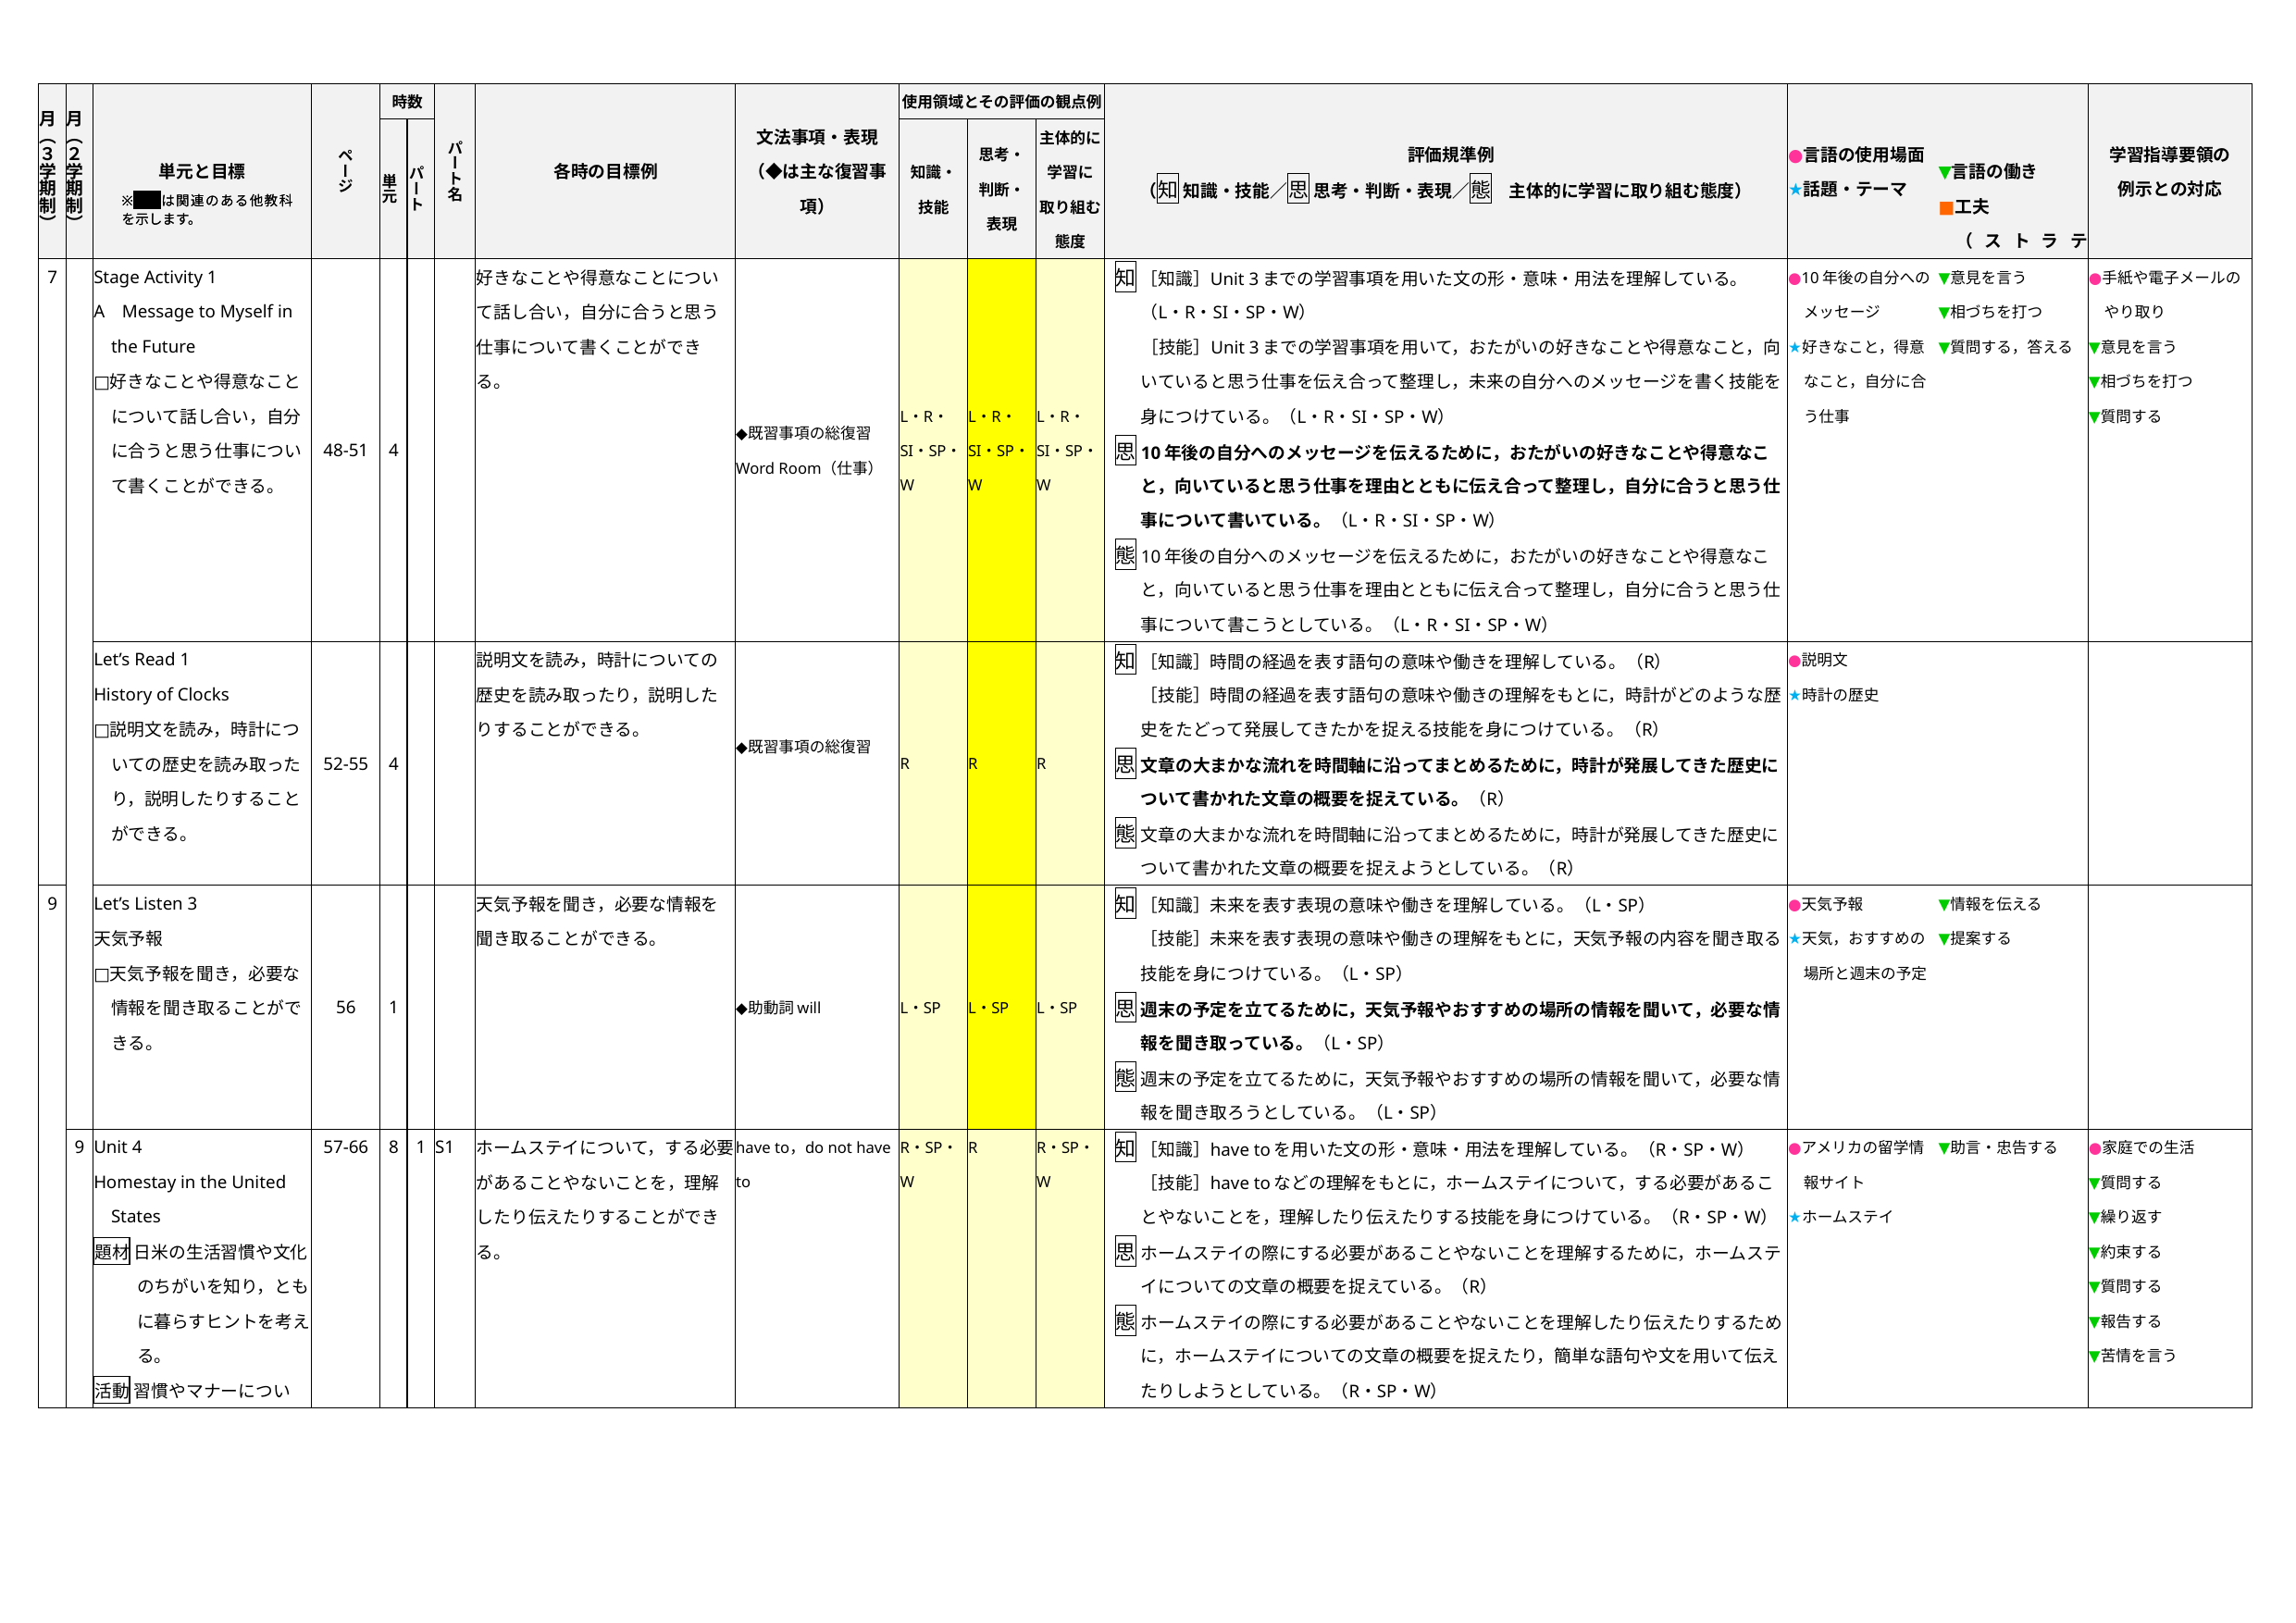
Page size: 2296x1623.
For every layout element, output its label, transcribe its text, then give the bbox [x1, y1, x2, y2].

table_cell 7 [39, 259, 66, 885]
table_cell Stage Activity 1 A Message to Myself in the Future □好きなことや得意なことについて話し合い，自分に合うと思う仕事について書くことができる。 [93, 259, 311, 641]
table_cell L・SP [900, 886, 967, 1129]
table_cell 48-51 [312, 259, 379, 641]
table_cell ●アメリカの留学情報サイト ★ホームステイ [1788, 1130, 1938, 1407]
table_cell 56 [312, 886, 379, 1129]
table_header パート名 [435, 84, 475, 258]
table_cell R [1036, 642, 1104, 885]
table_cell ●手紙や電子メールのやり取り ▼意見を言う ▼相づちを打つ ▼質問する [2089, 259, 2252, 641]
table_cell 57-66 [312, 1130, 379, 1407]
table_header 各時の目標例 [476, 84, 735, 258]
table_cell パート [408, 119, 434, 258]
table_cell 52-55 [312, 642, 379, 885]
table_cell 9 [67, 1130, 93, 1407]
table_cell 8 [380, 1130, 406, 1407]
table_cell ●説明文 ★時計の歴史 [1788, 642, 1938, 885]
table_cell Let’s Listen 3 天気予報 □天気予報を聞き，必要な情報を聞き取ることができる。 [93, 886, 311, 1129]
table_cell 知 ［知識］Unit 3までの学習事項を用いた文の形・意味・用法を理解している。（L・R・SI・SP・W） ［技能］Unit 3までの学習事項を用いて，おたがいの好きなことや得意なこと，向いていると思う仕事を伝え合って整理し，未来の自分へのメッセージを書く技能を身につけている。（L・R・SI・SP・W） 思 10年後の自分へのメッセージを伝えるために，おたがいの好きなことや得意なこと，向いていると思う仕事を理由とともに伝え合って整理し，自分に合うと思う仕事について書いている。（L・R・SI・SP・W） 態 10年後の自分へのメッセージを伝えるために，おたがいの好きなことや得意なこと，向いていると思う仕事を理由とともに伝え合って整理し，自分に合うと思う仕事について書こうとしている。（L・R・SI・SP・W） [1105, 259, 1787, 641]
table_cell 主体的に 学習に 取り組む 態度 [1036, 119, 1104, 258]
table_cell [408, 642, 434, 885]
table_cell 思考・ 判断・ 表現 [968, 119, 1036, 258]
table_header ▼言語の働き ■工夫 （ストラテジー） [1938, 84, 2088, 258]
table_cell ホームステイについて，する必要があることやないことを，理解したり伝えたりすることができる。 [476, 1130, 735, 1407]
table_cell 知識・ 技能 [900, 119, 967, 258]
table_header 使用領域とその評価の観点例 [900, 84, 1104, 118]
table_cell L・R・SI・SP・W [968, 259, 1036, 641]
table_cell ▼意見を言う ▼相づちを打つ ▼質問する，答える [1938, 259, 2088, 641]
table_cell Let’s Read 1 History of Clocks □説明文を読み，時計についての歴史を読み取ったり，説明したりすることができる。 [93, 642, 311, 885]
table_header 評価規準例 （知 知識・技能／思 思考・判断・表現／態 主体的に学習に取り組む態度） [1105, 84, 1787, 258]
table_header ページ [312, 84, 379, 258]
table_cell R [968, 642, 1036, 885]
table_cell 好きなことや得意なことについて話し合い，自分に合うと思う仕事について書くことができる。 [476, 259, 735, 641]
table_cell 天気予報を聞き，必要な情報を聞き取ることができる。 [476, 886, 735, 1129]
table_cell 知 ［知識］have toを用いた文の形・意味・用法を理解している。（R・SP・W） ［技能］have toなどの理解をもとに，ホームステイについて，する必要があることやないことを，理解したり伝えたりする技能を身につけている。（R・SP・W） 思 ホームステイの際にする必要があることやないことを理解するために，ホームステイについての文章の概要を捉えている。（R） 態 ホームステイの際にする必要があることやないことを理解したり伝えたりするために，ホームステイについての文章の概要を捉えたり，簡単な語句や文を用いて伝えたりしようとしている。（R・SP・W） [1105, 1130, 1787, 1407]
table_cell ▼助言・忠告する [1938, 1130, 2088, 1407]
table_cell [2089, 886, 2252, 1129]
table_cell ◆既習事項の総復習 [736, 642, 899, 885]
table_cell ◆既習事項の総復習 Word Room（仕事） [736, 259, 899, 641]
table_header 時数 [380, 84, 434, 118]
table_cell ▼情報を伝える ▼提案する [1938, 886, 2088, 1129]
table_cell [408, 259, 434, 641]
table_cell 知 ［知識］未来を表す表現の意味や働きを理解している。（L・SP） ［技能］未来を表す表現の意味や働きの理解をもとに，天気予報の内容を聞き取る技能を身につけている。（L・SP） 思 週末の予定を立てるために，天気予報やおすすめの場所の情報を聞いて，必要な情報を聞き取っている。（L・SP） 態 週末の予定を立てるために，天気予報やおすすめの場所の情報を聞いて，必要な情報を聞き取ろうとしている。（L・SP） [1105, 886, 1787, 1129]
table_cell [2089, 642, 2252, 885]
table_header 文法事項・表現 （◆は主な復習事項） [736, 84, 899, 258]
table_cell L・R・SI・SP・W [1036, 259, 1104, 641]
table_cell have to，do not have to [736, 1130, 899, 1407]
table_header 学習指導要領の 例示との対応 [2089, 84, 2252, 258]
table_cell [408, 886, 434, 1129]
table_header 月（２学期制） [67, 84, 93, 258]
table_cell 知 ［知識］時間の経過を表す語句の意味や働きを理解している。（R） ［技能］時間の経過を表す語句の意味や働きの理解をもとに，時計がどのような歴史をたどって発展してきたかを捉える技能を身につけている。（R） 思 文章の大まかな流れを時間軸に沿ってまとめるために，時計が発展してきた歴史について書かれた文章の概要を捉えている。（R） 態 文章の大まかな流れを時間軸に沿ってまとめるために，時計が発展してきた歴史について書かれた文章の概要を捉えようとしている。（R） [1105, 642, 1787, 885]
table_cell L・R・SI・SP・W [900, 259, 967, 641]
table_cell 説明文を読み，時計についての歴史を読み取ったり，説明したりすることができる。 [476, 642, 735, 885]
table_cell ●天気予報 ★天気，おすすめの場所と週末の予定 [1788, 886, 1938, 1129]
table_cell S1 [435, 1130, 475, 1407]
table_cell R・SP・W [900, 1130, 967, 1407]
table_cell [435, 886, 475, 1129]
table_cell 単元 [380, 119, 406, 258]
table_cell 4 [380, 642, 406, 885]
table_header 単元と目標 [93, 84, 311, 258]
table_cell [435, 259, 475, 641]
table_cell R [900, 642, 967, 885]
table_cell 1 [408, 1130, 434, 1407]
table_cell R [968, 1130, 1036, 1407]
table_cell ◆助動詞will [736, 886, 899, 1129]
table_cell 1 [380, 886, 406, 1129]
table_cell L・SP [968, 886, 1036, 1129]
table_header ●言語の使用場面 ★話題・テーマ [1788, 84, 1938, 258]
table_cell 4 [380, 259, 406, 641]
table_cell ●10年後の自分へのメッセージ ★好きなこと，得意なこと，自分に合う仕事 [1788, 259, 1938, 641]
table_cell ●家庭での生活 ▼質問する ▼繰り返す ▼約束する ▼質問する ▼報告する ▼苦情を言う [2089, 1130, 2252, 1407]
table_cell L・SP [1036, 886, 1104, 1129]
table_cell 9 [39, 886, 66, 1407]
table_cell R・SP・W [1036, 1130, 1104, 1407]
table_cell Unit 4 Homestay in the United States 題材 日米の生活習慣や文化のちがいを知り，ともに暮らすヒントを考える。 活動 習慣やマナーについて，たずねたり伝えたりすることができる。 [93, 1130, 311, 1407]
table_header 月（３学期制） [39, 84, 66, 258]
table_cell [435, 642, 475, 885]
table_cell [1938, 642, 2088, 885]
